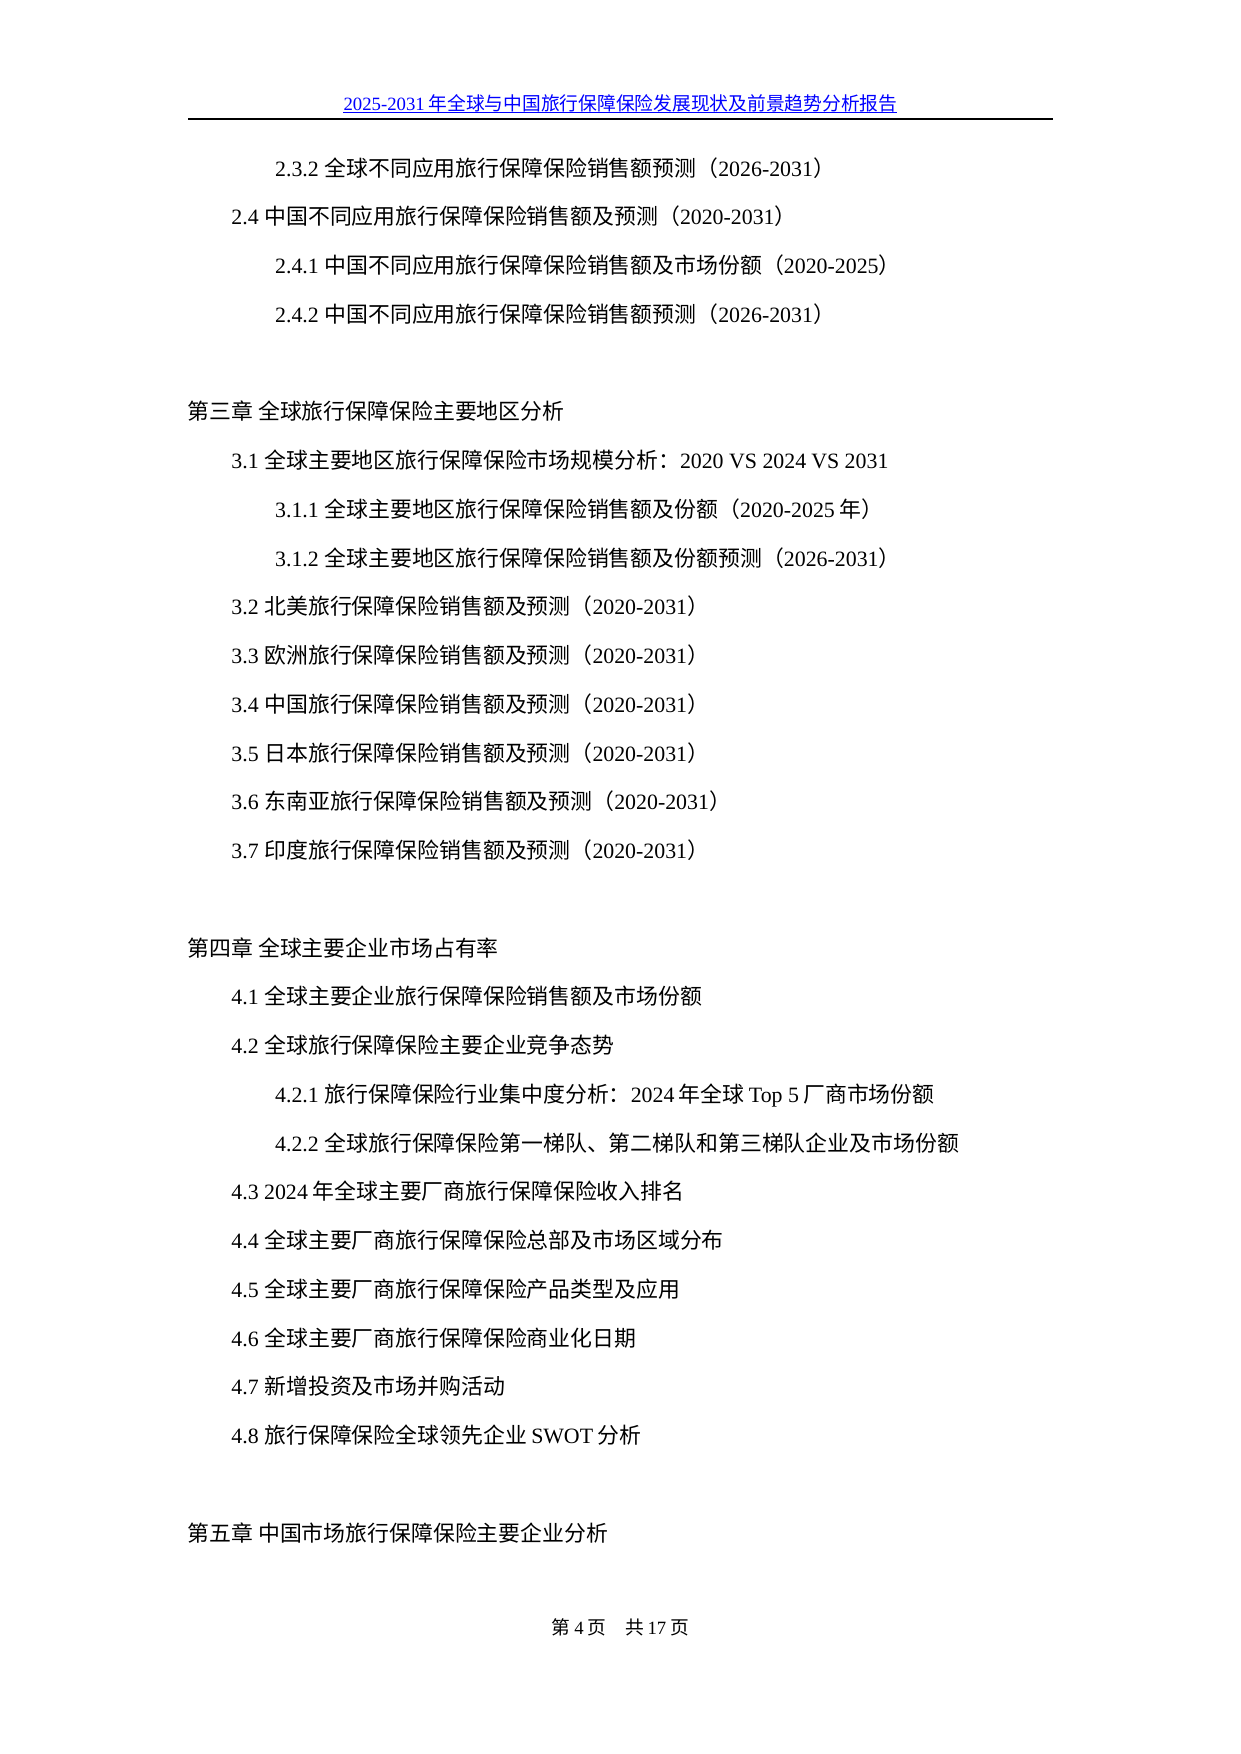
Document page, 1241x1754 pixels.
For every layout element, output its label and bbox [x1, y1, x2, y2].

text [187, 150, 1053, 1548]
